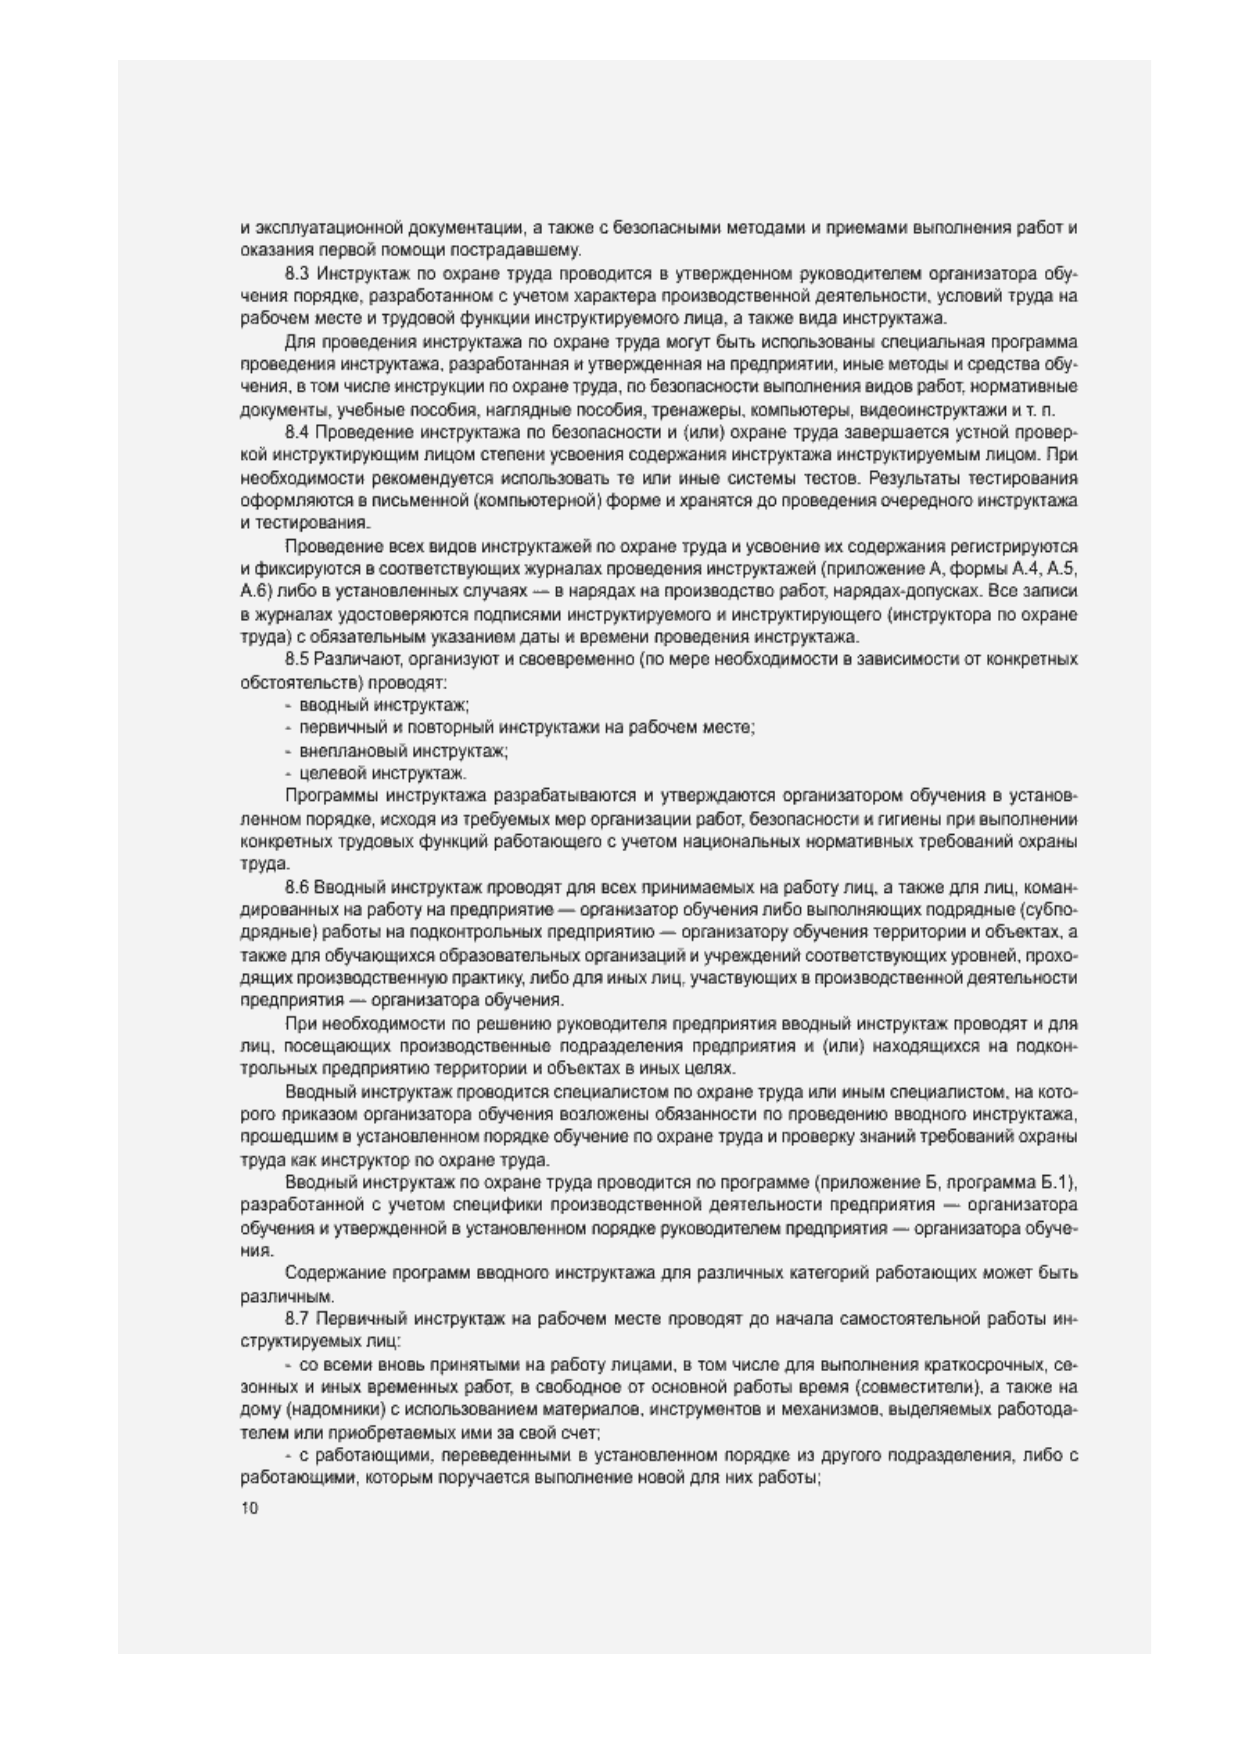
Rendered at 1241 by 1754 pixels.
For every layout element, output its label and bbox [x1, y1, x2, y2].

table_header [117, 59, 1159, 1655]
picture [118, 60, 1152, 1654]
